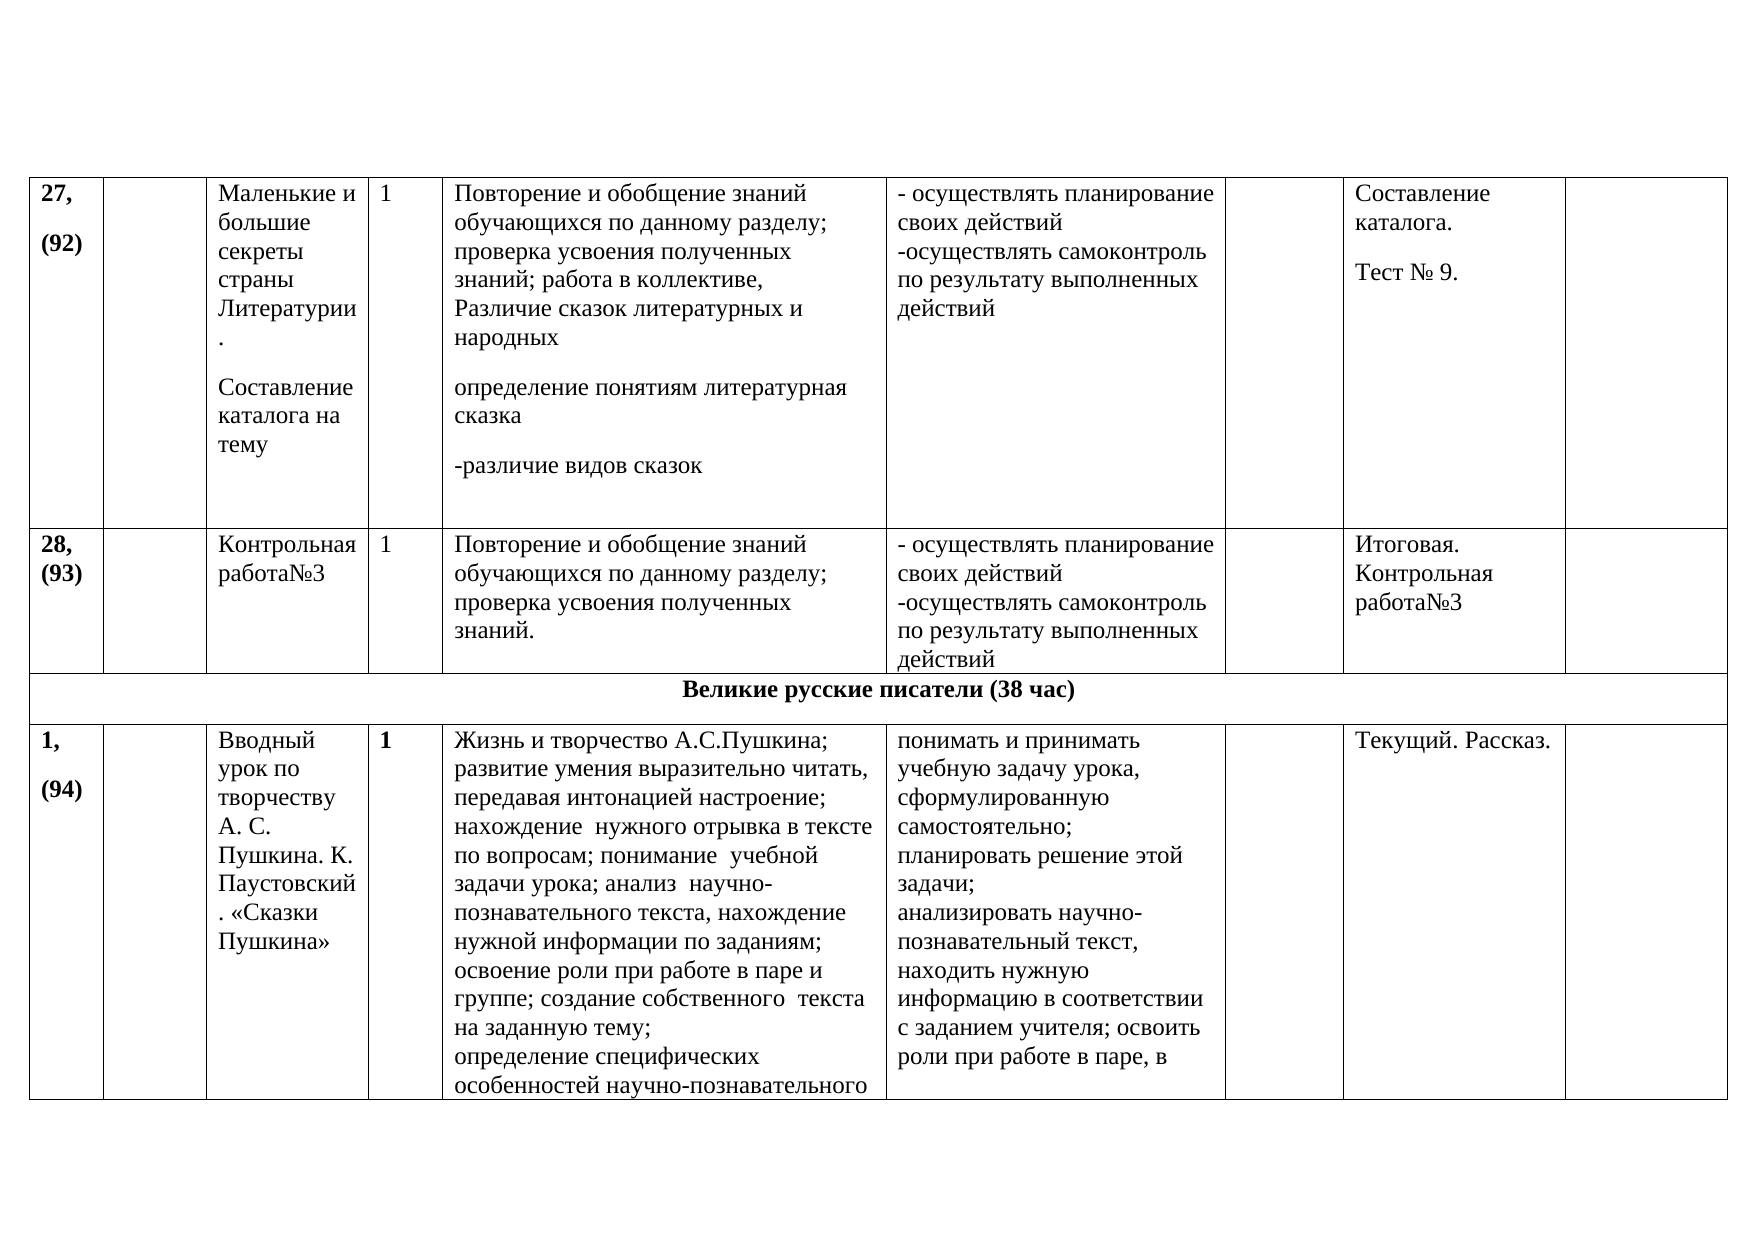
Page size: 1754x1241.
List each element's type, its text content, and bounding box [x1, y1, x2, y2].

table_cell Повторение и обобщение знаний обучающихся по данному разделу; проверка усвоения полученных знаний; работа в коллективе, Различие сказок литературных и народных определение понятиям литературная сказка -различие видов сказок [443, 178, 886, 528]
table_cell [1566, 529, 1727, 673]
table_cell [207, 725, 368, 1098]
table_cell Итоговая. Контрольная работа№3 [1344, 529, 1565, 673]
table_cell - осуществлять планирование своих действий -осуществлять самоконтроль по результату выполненных действий [887, 529, 1225, 673]
table_cell Составление каталога. Тест № 9. [1344, 178, 1565, 528]
table_cell Великие русские писатели (38 час) [30, 674, 1727, 724]
table_cell Повторение и обобщение знаний обучающихся по данному разделу; проверка усвоения полученных знаний. [443, 529, 886, 673]
table_cell 28, (93) [30, 529, 103, 673]
table_cell [104, 178, 206, 528]
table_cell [443, 725, 886, 1098]
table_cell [887, 725, 1225, 1098]
table_cell 1 [369, 725, 442, 1098]
table_cell Контрольная работа№3 [207, 529, 368, 673]
table_cell [104, 529, 206, 673]
table_cell 1, (94) [30, 725, 103, 1098]
table_cell [1566, 725, 1727, 1098]
table_cell [1226, 725, 1343, 1098]
table_cell [1226, 529, 1343, 673]
table_cell - осуществлять планирование своих действий -осуществлять самоконтроль по результату выполненных действий [887, 178, 1225, 528]
table_cell [1566, 178, 1727, 528]
table_cell 1 [369, 178, 442, 528]
table_cell [104, 725, 206, 1098]
table_cell [1226, 178, 1343, 528]
table_cell Текущий. Рассказ. [1344, 725, 1565, 1098]
table_cell 27, (92) [30, 178, 103, 528]
table_cell Маленькие и большие секреты страны Литературии. Составление каталога на тему [207, 178, 368, 528]
table_cell 1 [369, 529, 442, 673]
